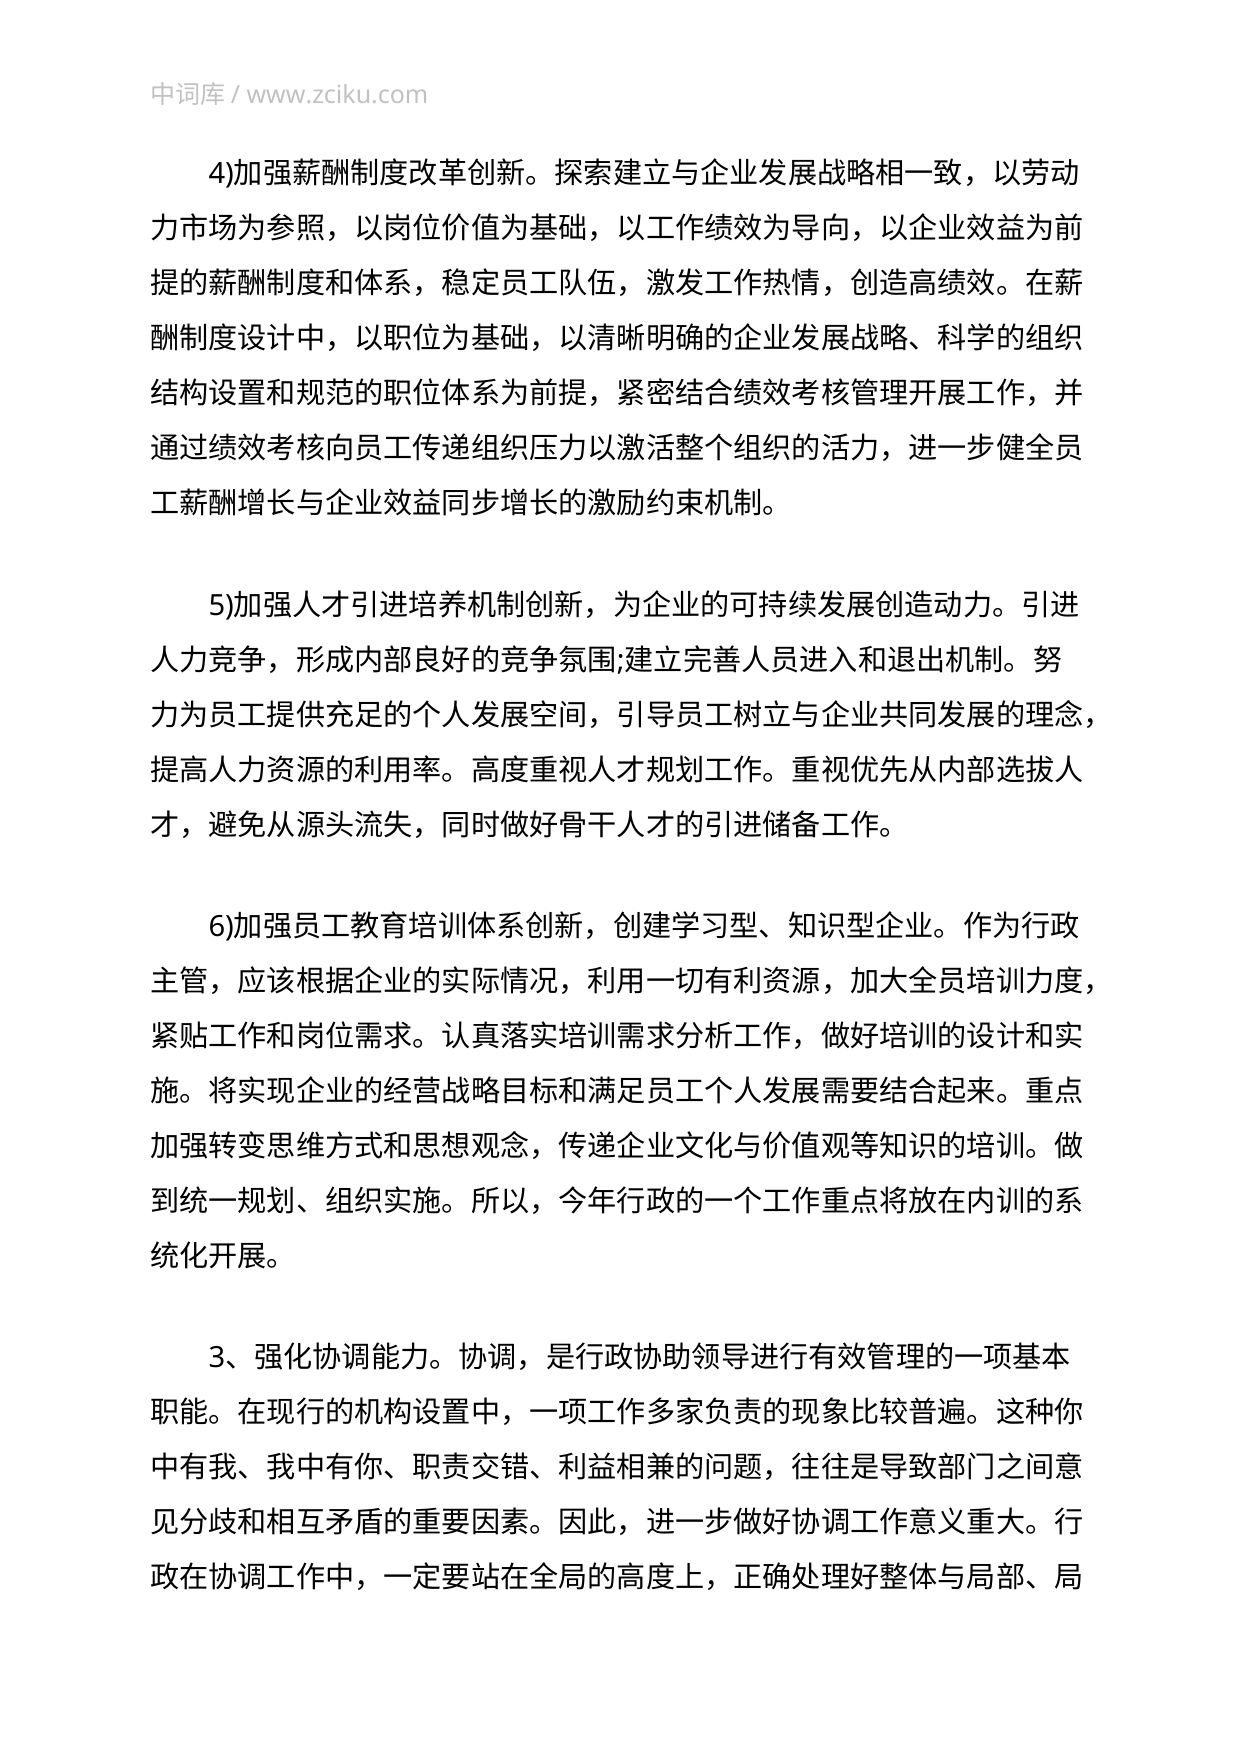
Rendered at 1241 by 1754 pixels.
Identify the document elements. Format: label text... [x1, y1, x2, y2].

text 4)加强薪酬制度改革创新。探索建立与企业发展战略相一致，以劳动力市场为参照，以岗位价值为基础，以工作绩效为导向，以企业效益为前提的薪酬制度和体系，稳定员工队伍，激发工作热情，创造高绩效。在薪酬制度设计中，以职位为基础，以清晰明确的企业发展战略、科学的组织结构设置和规范的职位体系为前提，紧密结合绩效考核管理开展工作，并通过绩效考核向员工传递组织压力以激活整个组织的活力，进一步健全员工薪酬增长与企业效益同步增长的激励约束机制。 [150, 150, 1090, 522]
text 5)加强人才引进培养机制创新，为企业的可持续发展创造动力。引进人力竞争，形成内部良好的竞争氛围;建立完善人员进入和退出机制。努力为员工提供充足的个人发展空间，引导员工树立与企业共同发展的理念，提高人力资源的利用率。高度重视人才规划工作。重视优先从内部选拔人才，避免从源头流失，同时做好骨干人才的引进储备工作。 [150, 581, 1090, 843]
text 6)加强员工教育培训体系创新，创建学习型、知识型企业。作为行政主管，应该根据企业的实际情况，利用一切有利资源，加大全员培训力度，紧贴工作和岗位需求。认真落实培训需求分析工作，做好培训的设计和实施。将实现企业的经营战略目标和满足员工个人发展需要结合起来。重点加强转变思维方式和思想观念，传递企业文化与价值观等知识的培训。做到统一规划、组织实施。所以，今年行政的一个工作重点将放在内训的系统化开展。 [150, 903, 1090, 1274]
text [150, 1334, 1090, 1596]
